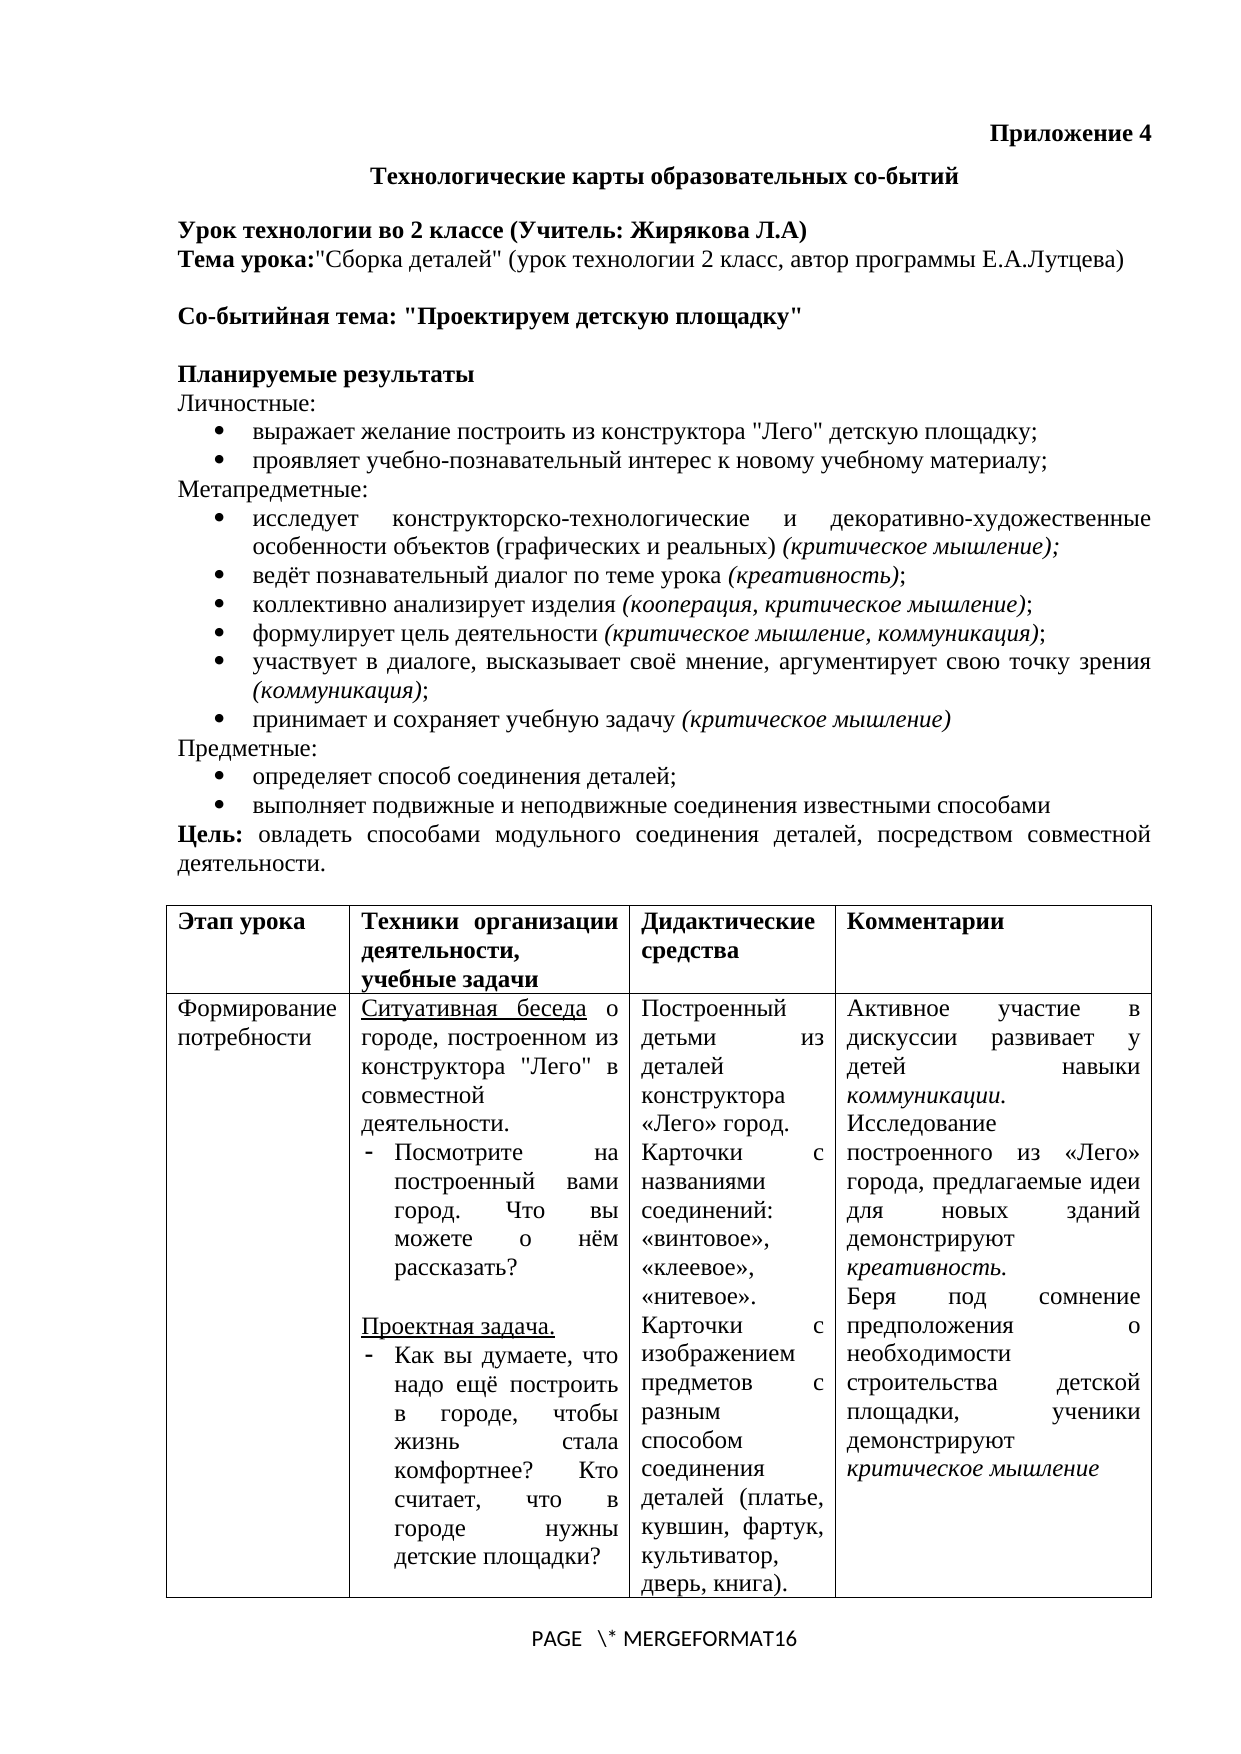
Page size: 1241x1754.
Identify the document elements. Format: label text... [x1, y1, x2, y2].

text Предметные: [177, 733, 1152, 761]
list принимает и сохраняет учебную задачу (критическое мышление) [215, 704, 1152, 733]
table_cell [167, 994, 349, 1597]
list ведёт познавательный диалог по теме урока (креативность); [215, 560, 1152, 589]
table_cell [836, 994, 1151, 1597]
list определяет способ соединения деталей; [215, 761, 1152, 790]
list выражает желание построить из конструктора "Лего" детскую площадку; [215, 416, 1152, 445]
table_header Этап урока [167, 906, 349, 992]
text Планируемые результаты [177, 359, 1152, 388]
list исследует конструкторско-технологические и декоративно-художественные особенности объектов (графических и реальных) (критическое мышление); [215, 503, 1152, 560]
text Тема урока:"Сборка деталей" (урок технологии 2 класс, автор программы Е.А.Лутцева) [177, 244, 1152, 273]
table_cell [630, 994, 835, 1597]
text Личностные: [177, 388, 1152, 416]
table_header Комментарии [836, 906, 1151, 992]
list формулирует цель деятельности (критическое мышление, коммуникация); [215, 618, 1152, 646]
text Технологические карты образовательных со-бытий [177, 161, 1152, 190]
list выполняет подвижные и неподвижные соединения известными способами [215, 790, 1152, 819]
list участвует в диалоге, высказывает своё мнение, аргументирует свою точку зрения (коммуникация); [215, 646, 1152, 704]
list коллективно анализирует изделия (кооперация, критическое мышление); [215, 589, 1152, 618]
text Урок технологии во 2 классе (Учитель: Жирякова Л.А) [177, 215, 1152, 244]
text Со-бытийная тема: "Проектируем детскую площадку" [177, 301, 1152, 330]
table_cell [350, 994, 629, 1597]
table_header Техники организации деятельности, учебные задачи [350, 906, 629, 992]
list проявляет учебно-познавательный интерес к новому учебному материалу; [215, 445, 1152, 474]
text Приложение 4 [177, 118, 1152, 147]
table_header Дидактические средства [630, 906, 835, 992]
text Цель: овладеть способами модульного соединения деталей, посредством совместной деятельности. [177, 819, 1152, 876]
text Метапредметные: [177, 474, 1152, 503]
